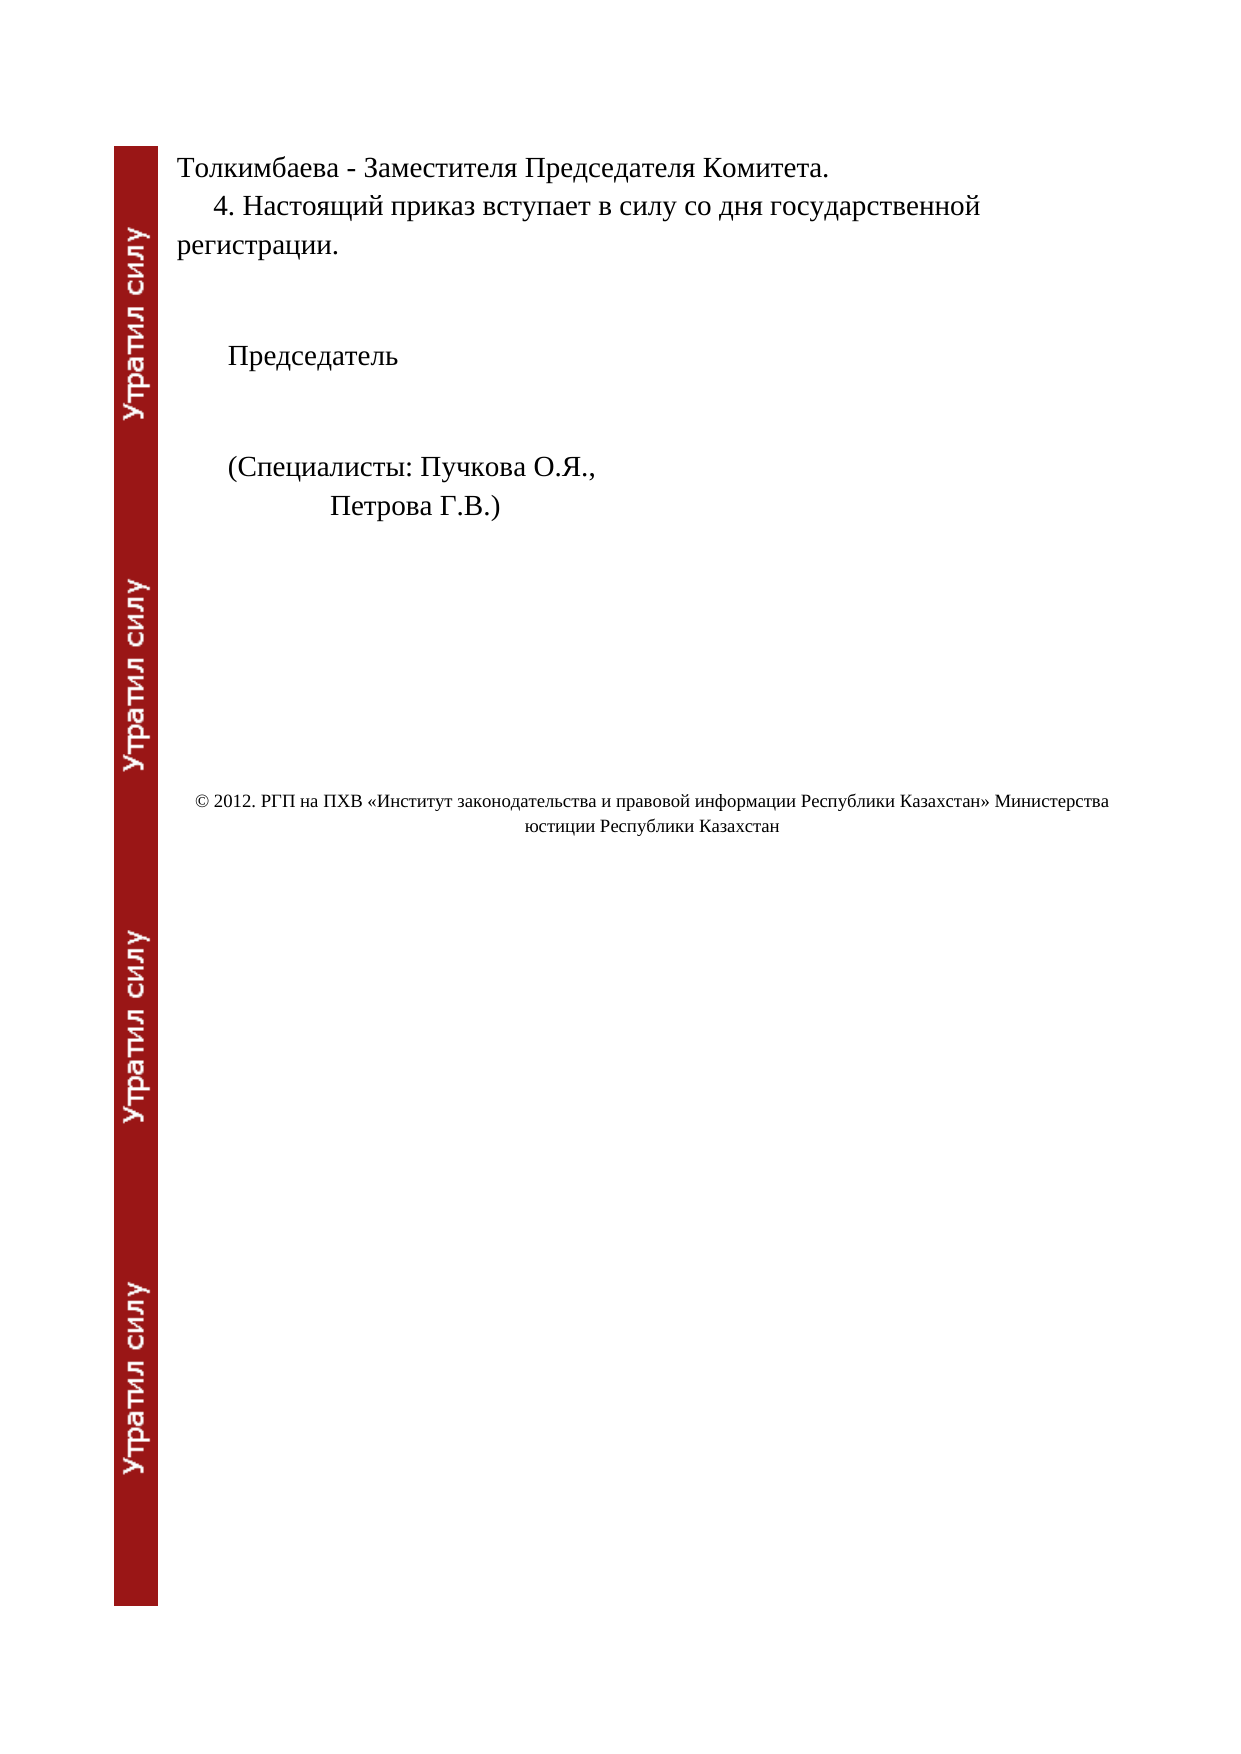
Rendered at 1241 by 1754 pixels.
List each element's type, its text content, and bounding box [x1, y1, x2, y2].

picture [114, 183, 158, 188]
picture [114, 372, 158, 449]
text Толкимбаева - Заместителя Председателя Комитета. [112, 150, 1128, 183]
text Председатель [112, 338, 1128, 372]
picture [114, 483, 158, 488]
picture [114, 222, 158, 227]
text (Специалисты: Пучкова О.Я., [112, 449, 1128, 483]
text 4. Настоящий приказ вступает в силу со дня государственной [112, 188, 1128, 222]
text Петрова Г.В.) [112, 488, 1128, 521]
picture [114, 146, 158, 150]
picture [114, 261, 158, 338]
text регистрации. [112, 227, 1128, 261]
picture [114, 837, 158, 1606]
text © 2012. РГП на ПХВ «Институт законодательства и правовой информации Республики Казахстан» Министерства юстиции Республики Казахстан [112, 790, 1128, 837]
picture [114, 521, 158, 790]
